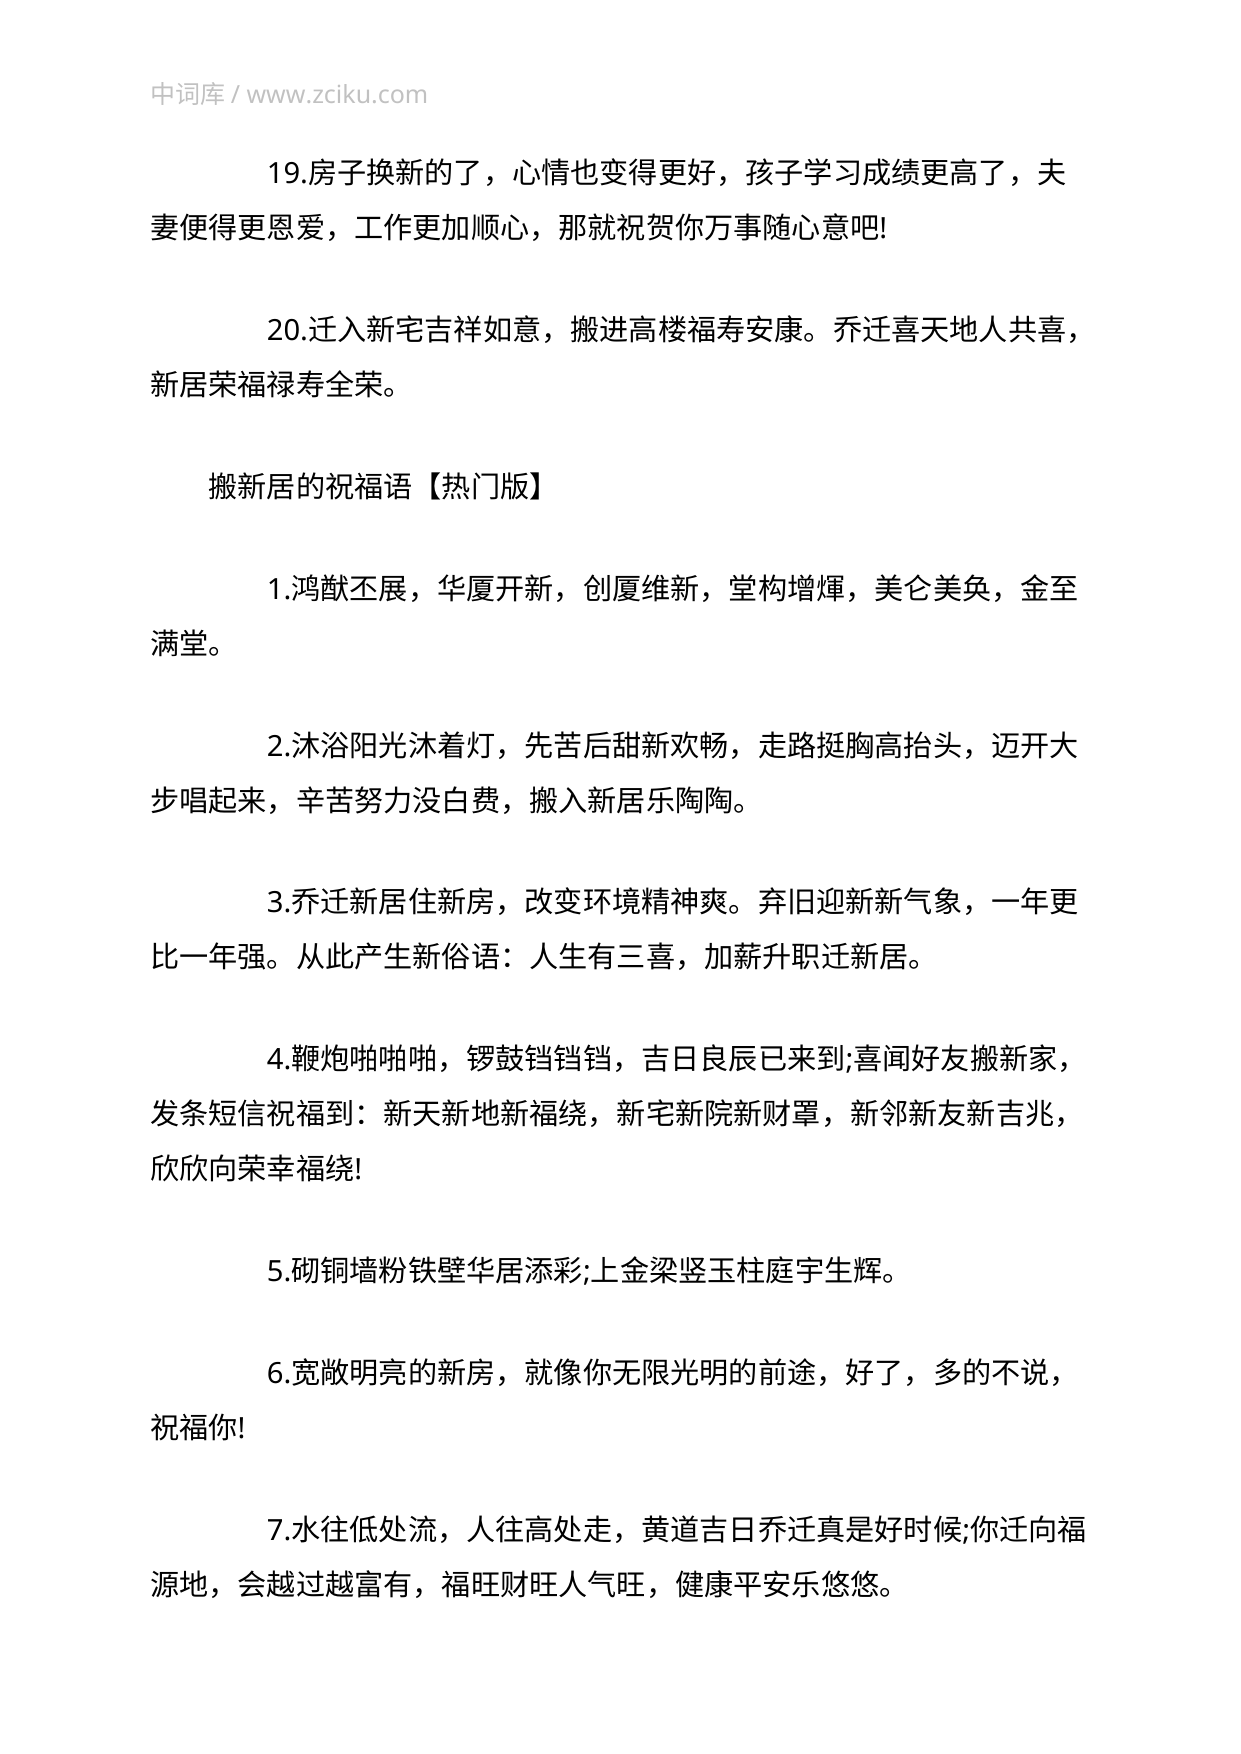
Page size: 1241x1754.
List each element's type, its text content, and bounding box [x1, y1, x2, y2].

text 6.宽敞明亮的新房，就像你无限光明的前途，好了，多的不说，祝福你! [150, 1350, 1090, 1447]
text 搬新居的祝福语【热门版】 [150, 464, 1090, 506]
text 3.乔迁新居住新房，改变环境精神爽。弃旧迎新新气象，一年更比一年强。从此产生新俗语：人生有三喜，加薪升职迁新居。 [150, 879, 1090, 976]
text 20.迁入新宅吉祥如意，搬进高楼福寿安康。乔迁喜天地人共喜，新居荣福禄寿全荣。 [150, 307, 1090, 404]
text 7.水往低处流，人往高处走，黄道吉日乔迁真是好时候;你迁向福源地，会越过越富有，福旺财旺人气旺，健康平安乐悠悠。 [150, 1507, 1090, 1604]
text 19.房子换新的了，心情也变得更好，孩子学习成绩更高了，夫妻便得更恩爱，工作更加顺心，那就祝贺你万事随心意吧! [150, 150, 1090, 247]
text 1.鸿猷丕展，华厦开新，创厦维新，堂构增煇，美仑美奂，金至满堂。 [150, 566, 1090, 663]
text 4.鞭炮啪啪啪，锣鼓铛铛铛，吉日良辰已来到;喜闻好友搬新家，发条短信祝福到：新天新地新福绕，新宅新院新财罩，新邻新友新吉兆，欣欣向荣幸福绕! [150, 1036, 1090, 1188]
text 5.砌铜墙粉铁壁华居添彩;上金梁竖玉柱庭宇生辉。 [150, 1248, 1090, 1290]
text 2.沐浴阳光沐着灯，先苦后甜新欢畅，走路挺胸高抬头，迈开大步唱起来，辛苦努力没白费，搬入新居乐陶陶。 [150, 722, 1090, 819]
